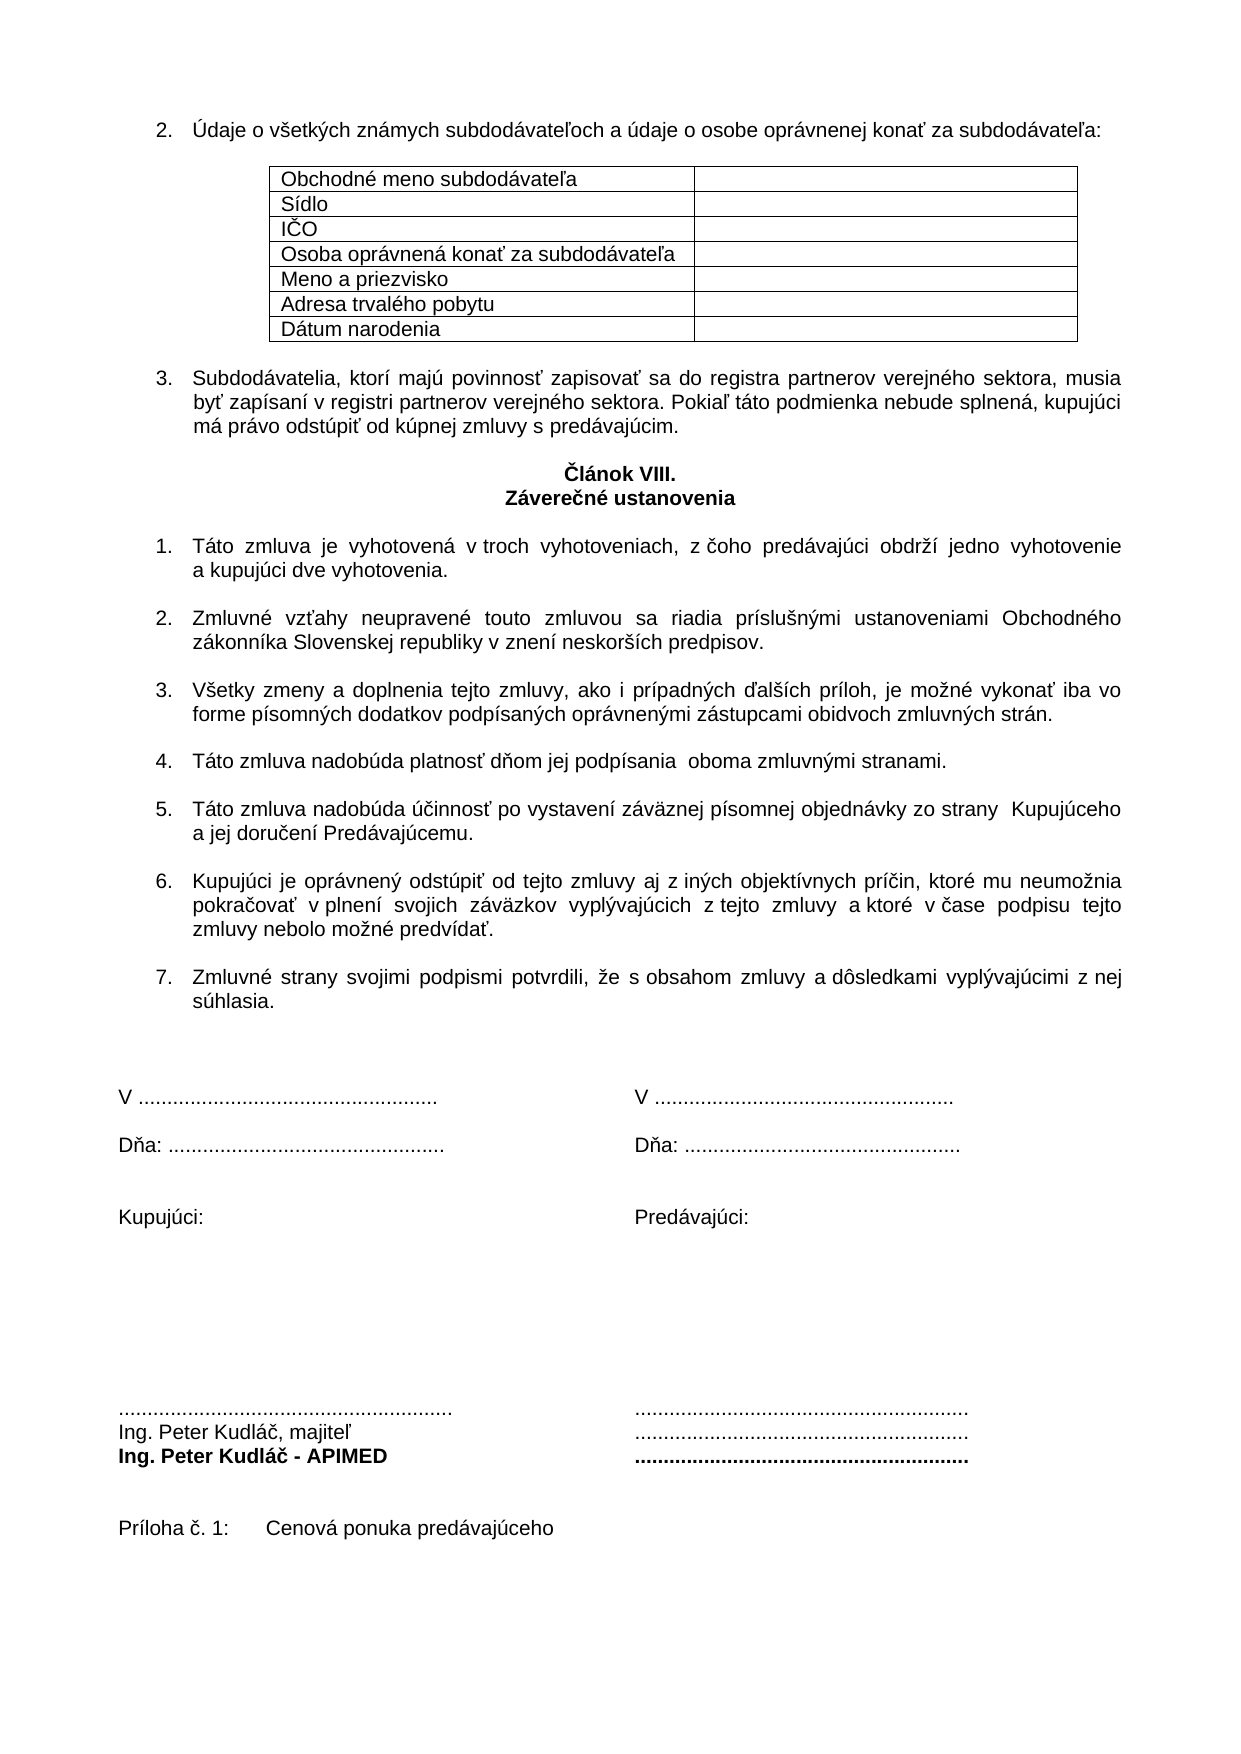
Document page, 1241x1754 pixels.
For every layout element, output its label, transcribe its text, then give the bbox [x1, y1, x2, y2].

table_cell Dátum narodenia [270, 317, 694, 341]
list Zmluvné strany svojimi podpismi potvrdili, že s obsahom zmluvy a dôsledkami vyplývajúcimi z nej súhlasia. [155, 965, 1122, 1013]
text .......................................................... .......................................................... [118, 1396, 1122, 1420]
table_header Obchodné meno subdodávateľa [270, 167, 694, 191]
text Ing. Peter Kudláč, majiteľ .......................................................... [118, 1420, 1122, 1444]
list Táto zmluva nadobúda účinnosť po vystavení záväznej písomnej objednávky zo strany Kupujúceho a jej doručení Predávajúcemu. [155, 797, 1122, 845]
list Táto zmluva nadobúda platnosť dňom jej podpísania oboma zmluvnými stranami. [155, 749, 1122, 773]
table_cell [695, 292, 1077, 316]
text V .................................................... V .................................................... [118, 1085, 1122, 1109]
list Všetky zmeny a doplnenia tejto zmluvy, ako i prípadných ďalších príloh, je možné vykonať iba vo forme písomných dodatkov podpísaných oprávnenými zástupcami obidvoch zmluvných strán. [155, 677, 1122, 725]
table_cell Meno a priezvisko [270, 267, 694, 291]
list Zmluvné vzťahy neupravené touto zmluvou sa riadia príslušnými ustanoveniami Obchodného zákonníka Slovenskej republiky v znení neskorších predpisov. [155, 606, 1122, 653]
list Subdodávatelia, ktorí majú povinnosť zapisovať sa do registra partnerov verejného sektora, musia byť zapísaní v registri partnerov verejného sektora. Pokiaľ táto podmienka nebude splnená, kupujúci má právo odstúpiť od kúpnej zmluvy s predávajúcim. [156, 366, 1122, 438]
text Článok VIII. [118, 462, 1122, 486]
table_cell [695, 217, 1077, 241]
text Príloha č. 1: Cenová ponuka predávajúceho [118, 1516, 1122, 1540]
table_cell [695, 192, 1077, 216]
table_header [695, 167, 1077, 191]
table_cell [695, 317, 1077, 341]
text Ing. Peter Kudláč - APIMED .......................................................... [118, 1444, 1122, 1468]
list Údaje o všetkých známych subdodávateľoch a údaje o osobe oprávnenej konať za subdodávateľa: [156, 118, 1122, 142]
list Táto zmluva je vyhotovená v troch vyhotoveniach, z čoho predávajúci obdrží jedno vyhotovenie a kupujúci dve vyhotovenia. [155, 534, 1122, 582]
text Kupujúci: Predávajúci: [118, 1204, 1122, 1228]
table_cell [695, 242, 1077, 266]
table_cell [695, 267, 1077, 291]
text Záverečné ustanovenia [118, 486, 1122, 510]
table_cell Adresa trvalého pobytu [270, 292, 694, 316]
list Kupujúci je oprávnený odstúpiť od tejto zmluvy aj z iných objektívnych príčin, ktoré mu neumožnia pokračovať v plnení svojich záväzkov vyplývajúcich z tejto zmluvy a ktoré v čase podpisu tejto zmluvy nebolo možné predvídať. [155, 869, 1122, 941]
table_cell Osoba oprávnená konať za subdodávateľa [270, 242, 694, 266]
text Dňa: ................................................ Dňa: ................................................ [118, 1133, 1122, 1157]
table_cell Sídlo [270, 192, 694, 216]
table_cell IČO [270, 217, 694, 241]
